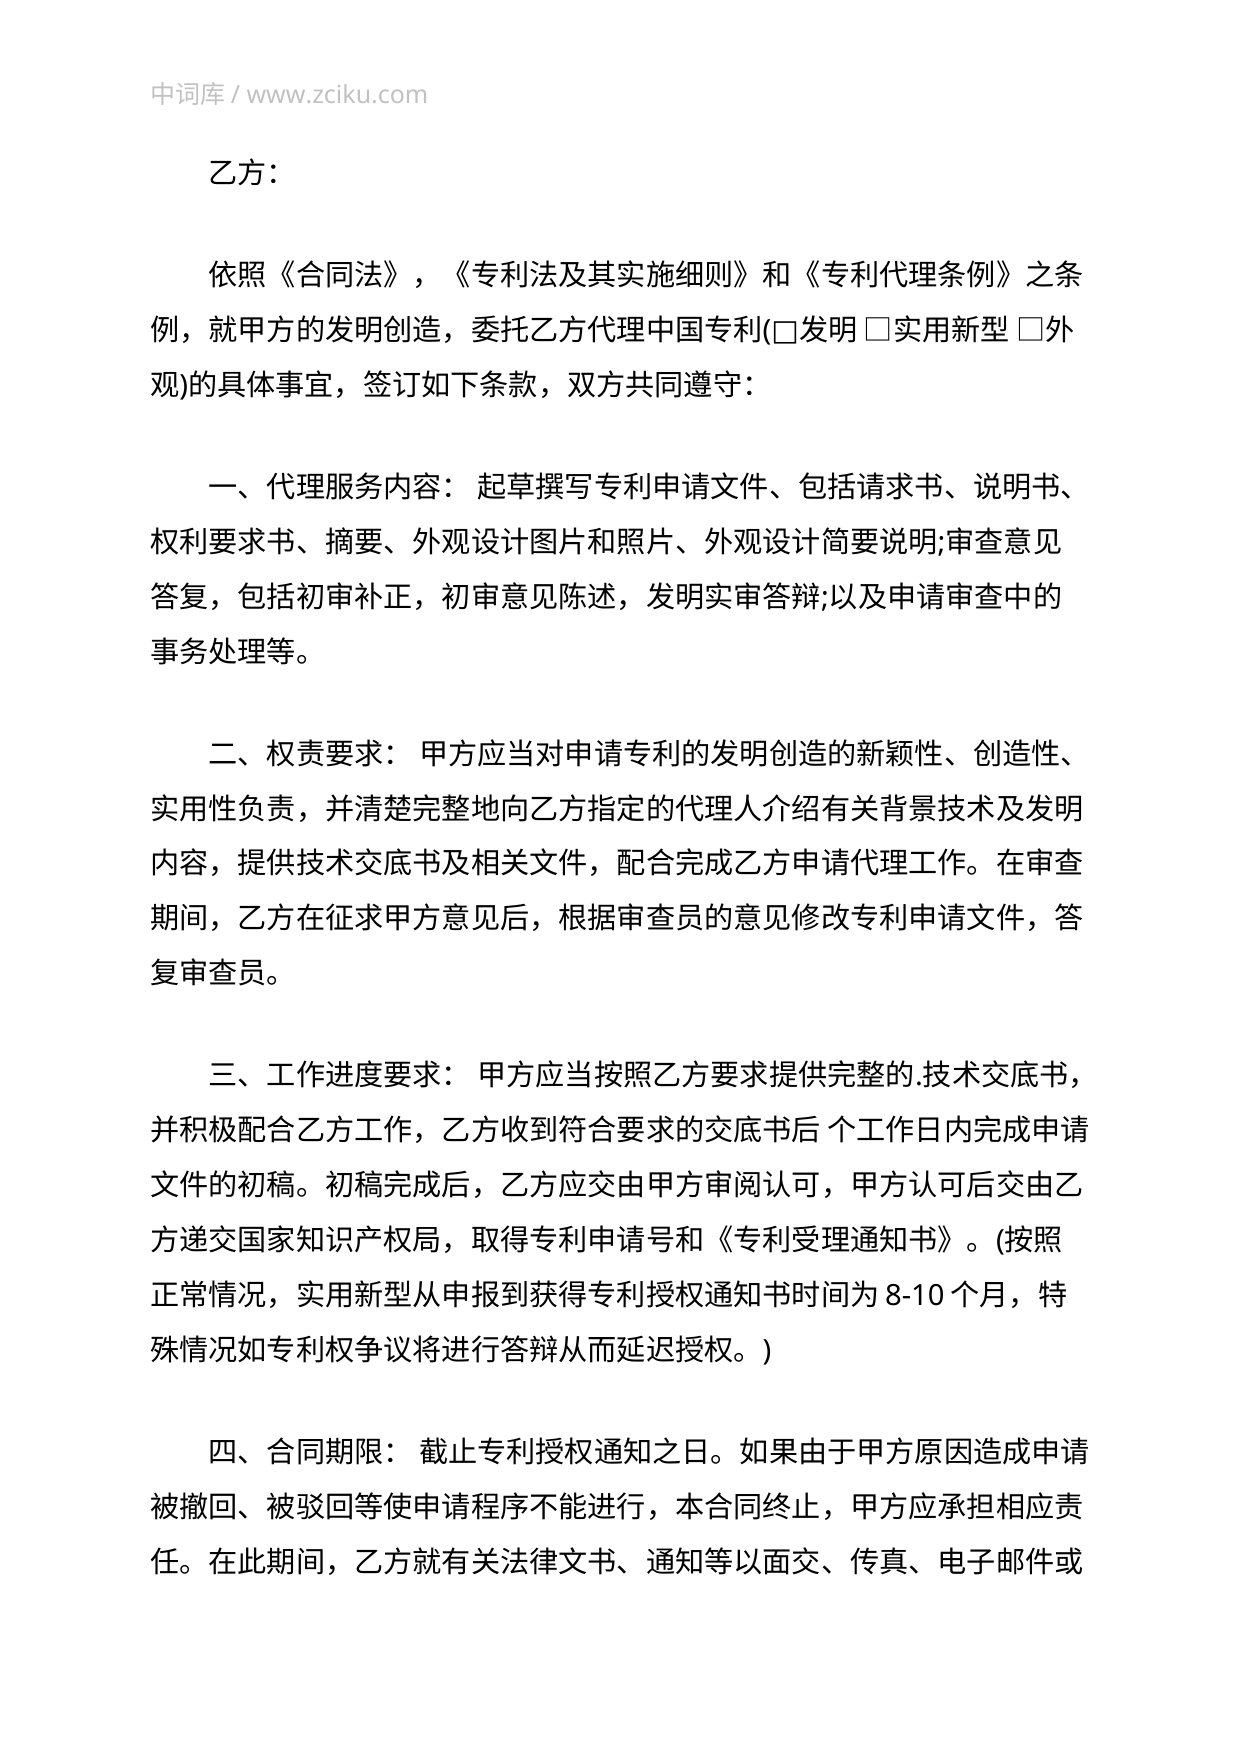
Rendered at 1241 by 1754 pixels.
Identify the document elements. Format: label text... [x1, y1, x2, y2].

text 依照《合同法》，《专利法及其实施细则》和《专利代理条例》之条例，就甲方的发明创造，委托乙方代理中国专利(□发明 □实用新型 □外观)的具体事宜，签订如下条款，双方共同遵守： [150, 252, 1090, 404]
text 二、权责要求： 甲方应当对申请专利的发明创造的新颖性、创造性、实用性负责，并清楚完整地向乙方指定的代理人介绍有关背景技术及发明内容，提供技术交底书及相关文件，配合完成乙方申请代理工作。在审查期间，乙方在征求甲方意见后，根据审查员的意见修改专利申请文件，答复审查员。 [150, 730, 1090, 992]
text 一、代理服务内容： 起草撰写专利申请文件、包括请求书、说明书、权利要求书、摘要、外观设计图片和照片、外观设计简要说明;审查意见答复，包括初审补正，初审意见陈述，发明实审答辩;以及申请审查中的事务处理等。 [150, 464, 1090, 671]
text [150, 1428, 1090, 1581]
text 乙方： [150, 150, 1090, 192]
text 三、工作进度要求： 甲方应当按照乙方要求提供完整的.技术交底书，并积极配合乙方工作，乙方收到符合要求的交底书后 个工作日内完成申请文件的初稿。初稿完成后，乙方应交由甲方审阅认可，甲方认可后交由乙方递交国家知识产权局，取得专利申请号和《专利受理通知书》。(按照正常情况，实用新型从申报到获得专利授权通知书时间为8-10个月，特殊情况如专利权争议将进行答辩从而延迟授权。) [150, 1052, 1090, 1369]
